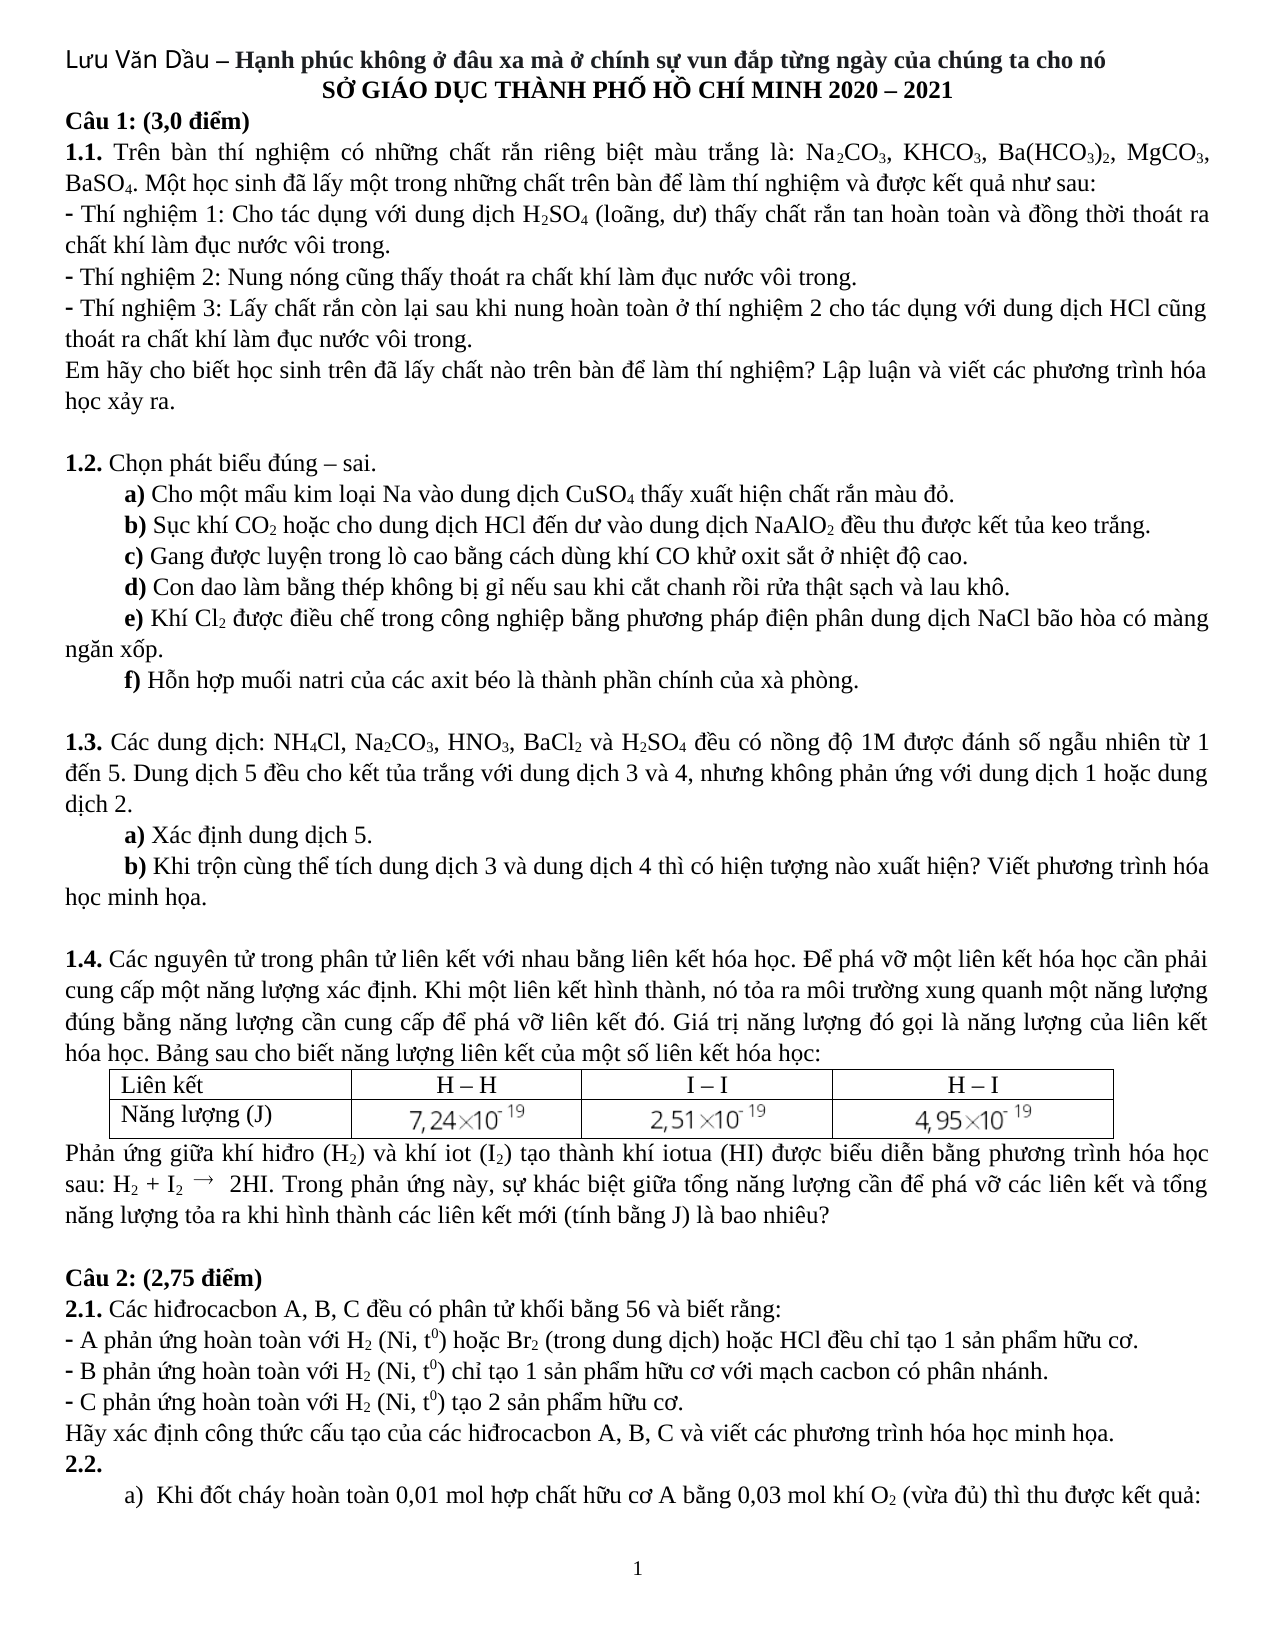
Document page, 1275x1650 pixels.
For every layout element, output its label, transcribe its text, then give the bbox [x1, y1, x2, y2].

text 1.2. Chọn phát biểu đúng – sai. [65, 448, 1210, 477]
text d) Con dao làm bằng thép không bị gỉ nếu sau khi cắt chanh rồi rửa thật sạch và lau khô. [65, 572, 1210, 601]
text 2.2. [65, 1449, 1210, 1478]
text a) Xác định dung dịch 5. [65, 820, 1210, 849]
text SỞ GIÁO DỤC THÀNH PHỐ HỒ CHÍ MINH 2020 – 2021 [65, 75, 1210, 104]
text B phản ứng hoàn toàn với H2 (Ni, t0) chỉ tạo 1 sản phẩm hữu cơ với mạch cacbon có phân nhánh. [65, 1356, 1210, 1384]
text 1.4. Các nguyên tử trong phân tử liên kết với nhau bằng liên kết hóa học. Để phá vỡ một liên kết hóa học cần phải cung cấp một năng lượng xác định. Khi một liên kết hình thành, nó tỏa ra môi trường xung quanh một năng lượng đúng bằng năng lượng cần cung cấp để phá vỡ liên kết đó. Giá trị năng lượng đó gọi là năng lượng của liên kết hóa học. Bảng sau cho biết năng lượng liên kết của một số liên kết hóa học: [65, 944, 1210, 1066]
table_header H – I [833, 1070, 1113, 1098]
text 1.3. Các dung dịch: NH4Cl, Na2CO3, HNO3, BaCl2 và H2SO4 đều có nồng độ 1M được đánh số ngẫu nhiên từ 1 đến 5. Dung dịch 5 đều cho kết tủa trắng với dung dịch 3 và 4, nhưng không phản ứng với dung dịch 1 hoặc dung dịch 2. [65, 727, 1210, 818]
text a) Khi đốt cháy hoàn toàn 0,01 mol hợp chất hữu cơ A bằng 0,03 mol khí O2 (vừa đủ) thì thu được kết quả: [65, 1480, 1210, 1509]
text Em hãy cho biết học sinh trên đã lấy chất nào trên bàn để làm thí nghiệm? Lập luận và viết các phương trình hóa học xảy ra. [65, 355, 1210, 414]
text A phản ứng hoàn toàn với H2 (Ni, t0) hoặc Br2 (trong dung dịch) hoặc HCl đều chỉ tạo 1 sản phẩm hữu cơ. [65, 1325, 1210, 1353]
text 2.1. Các hiđrocacbon A, B, C đều có phân tử khối bằng 56 và biết rằng: [65, 1294, 1210, 1322]
text Thí nghiệm 1: Cho tác dụng với dung dịch H2SO4 (loãng, dư) thấy chất rắn tan hoàn toàn và đồng thời thoát ra chất khí làm đục nước vôi trong. [65, 199, 1210, 259]
text Câu 1: (3,0 điểm) [65, 106, 1210, 135]
text b) Sục khí CO2 hoặc cho dung dịch HCl đến dư vào dung dịch NaAlO2 đều thu được kết tủa keo trắng. [65, 510, 1210, 539]
text Thí nghiệm 3: Lấy chất rắn còn lại sau khi nung hoàn toàn ở thí nghiệm 2 cho tác dụng với dung dịch HCl cũng thoát ra chất khí làm đục nước vôi trong. [65, 293, 1210, 352]
text 1.1. Trên bàn thí nghiệm có những chất rắn riêng biệt màu trắng là: Na2CO3, KHCO3, Ba(HCO3)2, MgCO3, BaSO4. Một học sinh đã lấy một trong những chất trên bàn để làm thí nghiệm và được kết quả như sau: [65, 137, 1210, 197]
text b) Khi trộn cùng thể tích dung dịch 3 và dung dịch 4 thì có hiện tượng nào xuất hiện? Viết phương trình hóa học minh họa. [65, 851, 1210, 911]
text a) Cho một mẩu kim loại Na vào dung dịch CuSO4 thấy xuất hiện chất rắn màu đỏ. [65, 479, 1210, 508]
text Hãy xác định công thức cấu tạo của các hiđrocacbon A, B, C và viết các phương trình hóa học minh họa. [65, 1418, 1210, 1447]
table_cell Năng lượng (J) [110, 1100, 351, 1137]
text c) Gang được luyện trong lò cao bằng cách dùng khí CO khử oxit sắt ở nhiệt độ cao. [65, 541, 1210, 570]
text Phản ứng giữa khí hiđro (H2) và khí iot (I2) tạo thành khí iotua (HI) được biểu diễn bằng phương trình hóa học sau: H2 + I2 2HI. Trong phản ứng này, sự khác biệt giữa tổng năng lượng cần để phá vỡ các liên kết và tổng năng lượng tỏa ra khi hình thành các liên kết mới (tính bằng J) là bao nhiêu? [65, 1138, 1210, 1229]
text Thí nghiệm 2: Nung nóng cũng thấy thoát ra chất khí làm đục nước vôi trong. [65, 262, 1210, 290]
table_cell [352, 1100, 581, 1137]
text C phản ứng hoàn toàn với H2 (Ni, t0) tạo 2 sản phẩm hữu cơ. [65, 1387, 1210, 1416]
table_cell [833, 1100, 1113, 1137]
table_header H – H [352, 1070, 581, 1098]
table_cell [582, 1100, 832, 1137]
text Câu 2: (2,75 điểm) [65, 1263, 1210, 1291]
text f) Hỗn hợp muối natri của các axit béo là thành phần chính của xà phòng. [65, 665, 1210, 694]
text e) Khí Cl2 được điều chế trong công nghiệp bằng phương pháp điện phân dung dịch NaCl bão hòa có màng ngăn xốp. [65, 603, 1210, 663]
table_header I – I [582, 1070, 832, 1098]
table_header Liên kết [110, 1070, 351, 1098]
